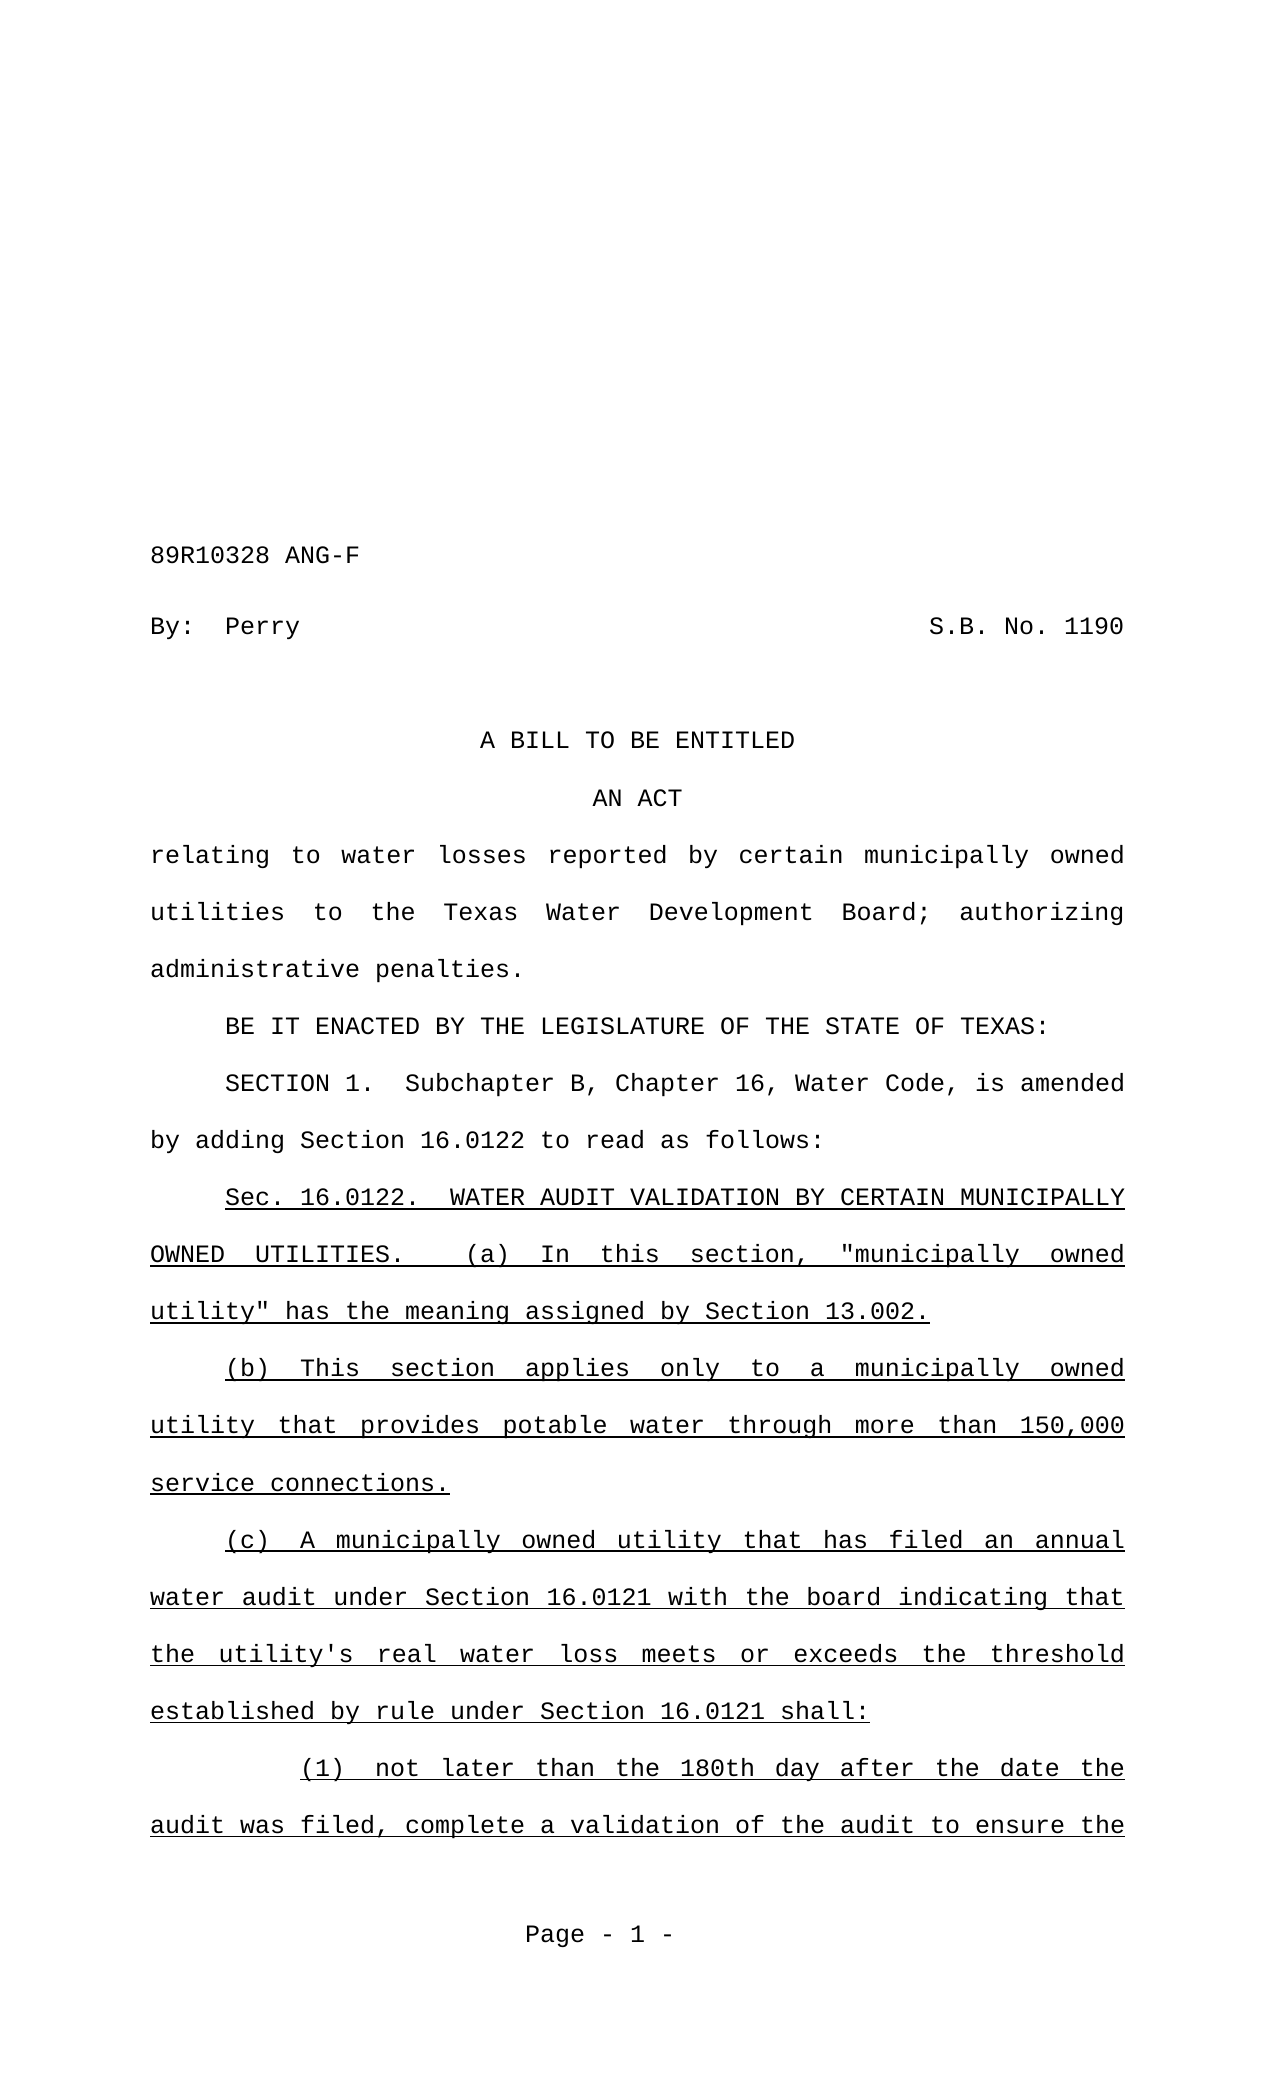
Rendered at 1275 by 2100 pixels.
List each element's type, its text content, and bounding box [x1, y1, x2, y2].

text (c) A municipally owned utility that has filed an annual water audit under Section 16.0121 with the board indicating that the utility's real water loss meets or exceeds the threshold established by rule under Section 16.0121 shall: [150, 1527, 1125, 1608]
text (c) A municipally owned utility that has filed an annual water audit under Section 16.0121 with the board indicating that the utility's real water loss meets or exceeds the threshold established by rule under Section 16.0121 shall: [150, 1609, 1125, 1665]
text (c) A municipally owned utility that has filed an annual water audit under Section 16.0121 with the board indicating that the utility's real water loss meets or exceeds the threshold established by rule under Section 16.0121 shall: [150, 1666, 1125, 1727]
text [150, 1755, 1125, 1836]
text By: Perry S.B. No. 1190 [150, 614, 1125, 642]
text 89R10328 ANG-F [150, 542, 1125, 571]
text (b) This section applies only to a municipally owned utility that provides potable water through more than 150,000 service connections. [150, 1438, 1125, 1498]
text A BILL TO BE ENTITLED [150, 728, 1125, 756]
text Sec. 16.0122. WATER AUDIT VALIDATION BY CERTAIN MUNICIPALLY OWNED UTILITIES. (a) In this section, "municipally owned utility" has the meaning assigned by Section 13.002. [150, 1184, 1125, 1265]
text relating to water losses reported by certain municipally owned utilities to the Texas Water Development Board; authorizing administrative penalties. [150, 842, 1125, 985]
text Sec. 16.0122. WATER AUDIT VALIDATION BY CERTAIN MUNICIPALLY OWNED UTILITIES. (a) In this section, "municipally owned utility" has the meaning assigned by Section 13.002. [150, 1267, 1125, 1327]
text AN ACT [150, 785, 1125, 813]
text SECTION 1. Subchapter B, Chapter 16, Water Code, is amended by adding Section 16.0122 to read as follows: [150, 1070, 1125, 1156]
text (b) This section applies only to a municipally owned utility that provides potable water through more than 150,000 service connections. [150, 1356, 1125, 1436]
text BE IT ENACTED BY THE LEGISLATURE OF THE STATE OF TEXAS: [150, 1013, 1125, 1042]
